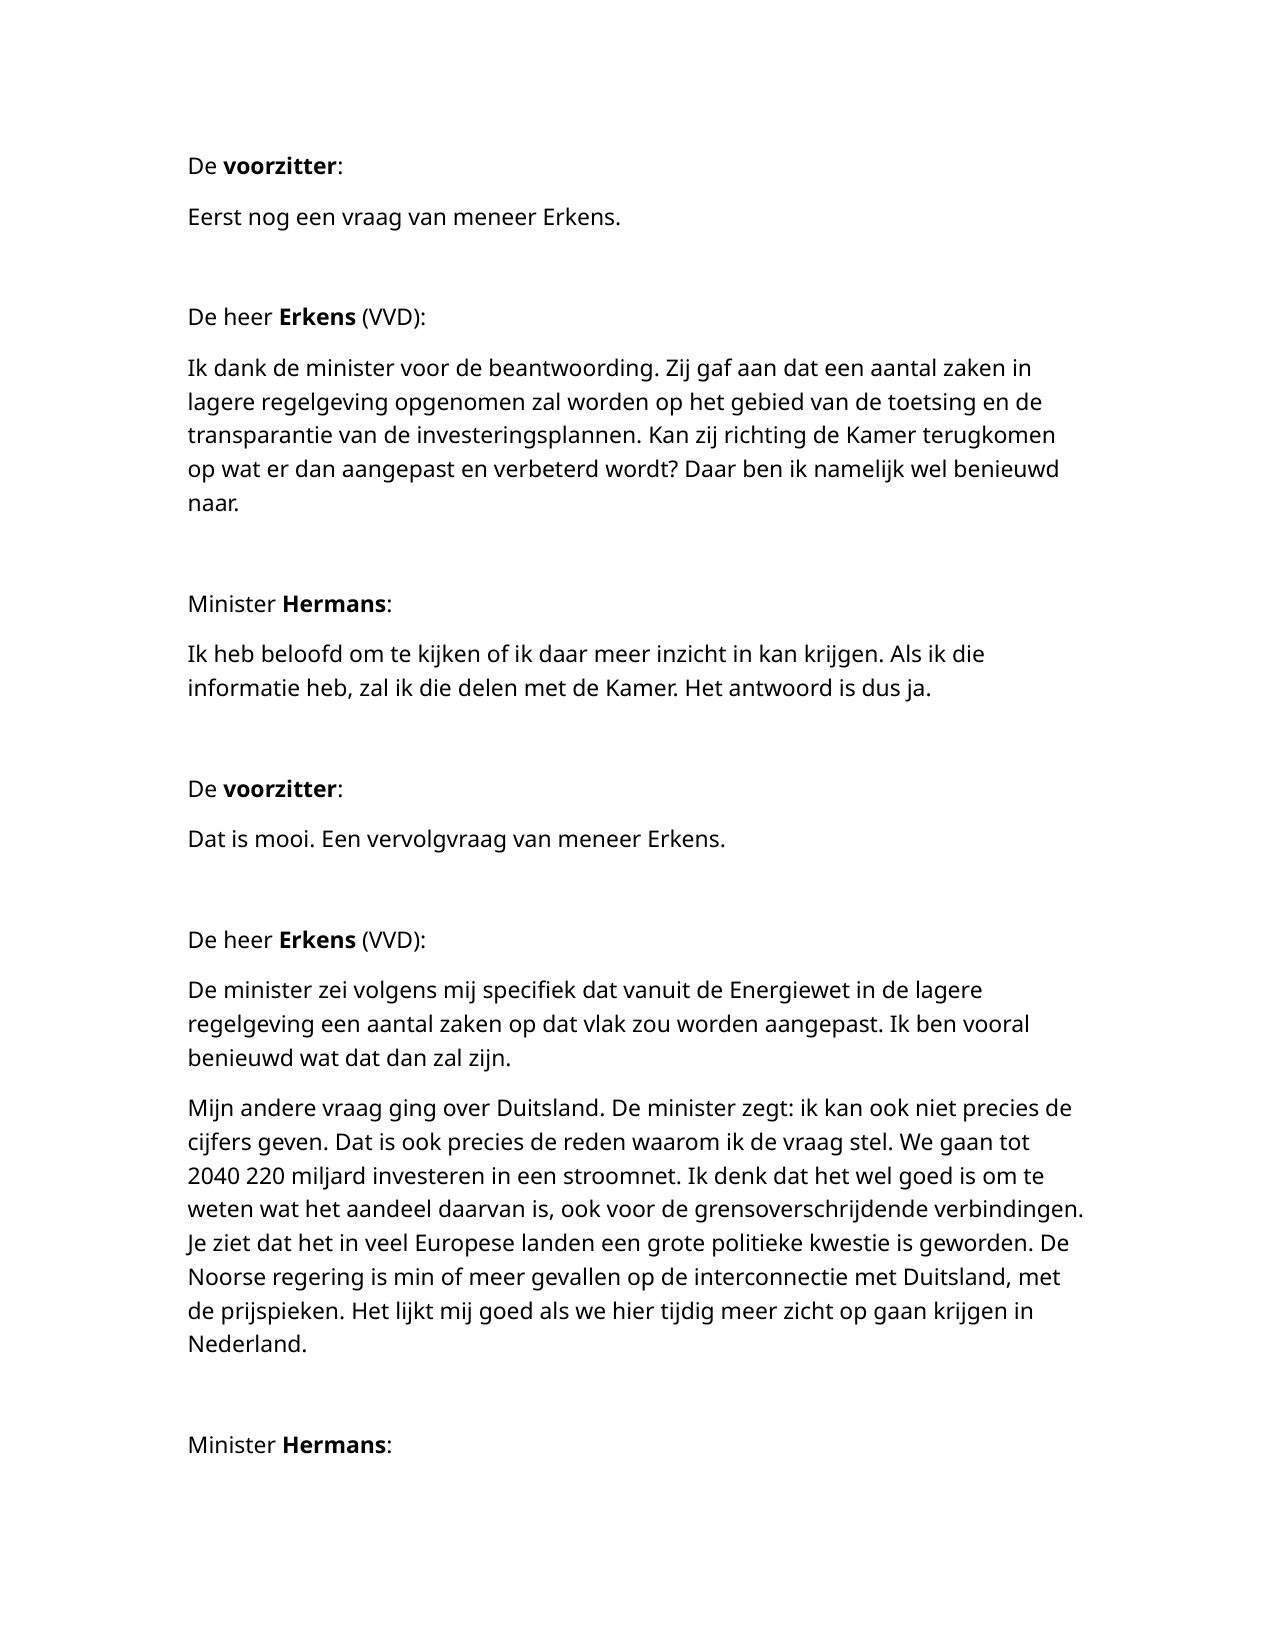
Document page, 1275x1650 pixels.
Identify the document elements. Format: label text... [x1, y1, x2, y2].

text Dat is mooi. Een vervolgvraag van meneer Erkens. [187, 823, 1087, 854]
text Ik dank de minister voor de beantwoording. Zij gaf aan dat een aantal zaken in lagere regelgeving opgenomen zal worden op het gebied van de toetsing en de transparantie van de investeringsplannen. Kan zij richting de Kamer terugkomen op wat er dan aangepast en verbeterd wordt? Daar ben ik namelijk wel benieuwd naar. [187, 352, 1087, 518]
text De minister zei volgens mij specifiek dat vanuit de Energiewet in de lagere regelgeving een aantal zaken op dat vlak zou worden aangepast. Ik ben vooral benieuwd wat dat dan zal zijn. [187, 974, 1087, 1073]
text De voorzitter: [187, 772, 1087, 804]
text De voorzitter: [187, 150, 1087, 181]
text De heer Erkens (VVD): [187, 301, 1087, 332]
text Eerst nog een vraag van meneer Erkens. [187, 200, 1087, 232]
text Minister Hermans: [187, 1429, 1087, 1460]
text Ik heb beloofd om te kijken of ik daar meer inzicht in kan krijgen. Als ik die informatie heb, zal ik die delen met de Kamer. Het antwoord is dus ja. [187, 638, 1087, 703]
text Mijn andere vraag ging over Duitsland. De minister zegt: ik kan ook niet precies de cijfers geven. Dat is ook precies de reden waarom ik de vraag stel. We gaan tot 2040 220 miljard investeren in een stroomnet. Ik denk dat het wel goed is om te weten wat het aandeel daarvan is, ook voor de grensoverschrijdende verbindingen. Je ziet dat het in veel Europese landen een grote politieke kwestie is geworden. De Noorse regering is min of meer gevallen op de interconnectie met Duitsland, met de prijspieken. Het lijkt mij goed als we hier tijdig meer zicht op gaan krijgen in Nederland. [187, 1092, 1087, 1359]
text Minister Hermans: [187, 587, 1087, 619]
text De heer Erkens (VVD): [187, 924, 1087, 955]
